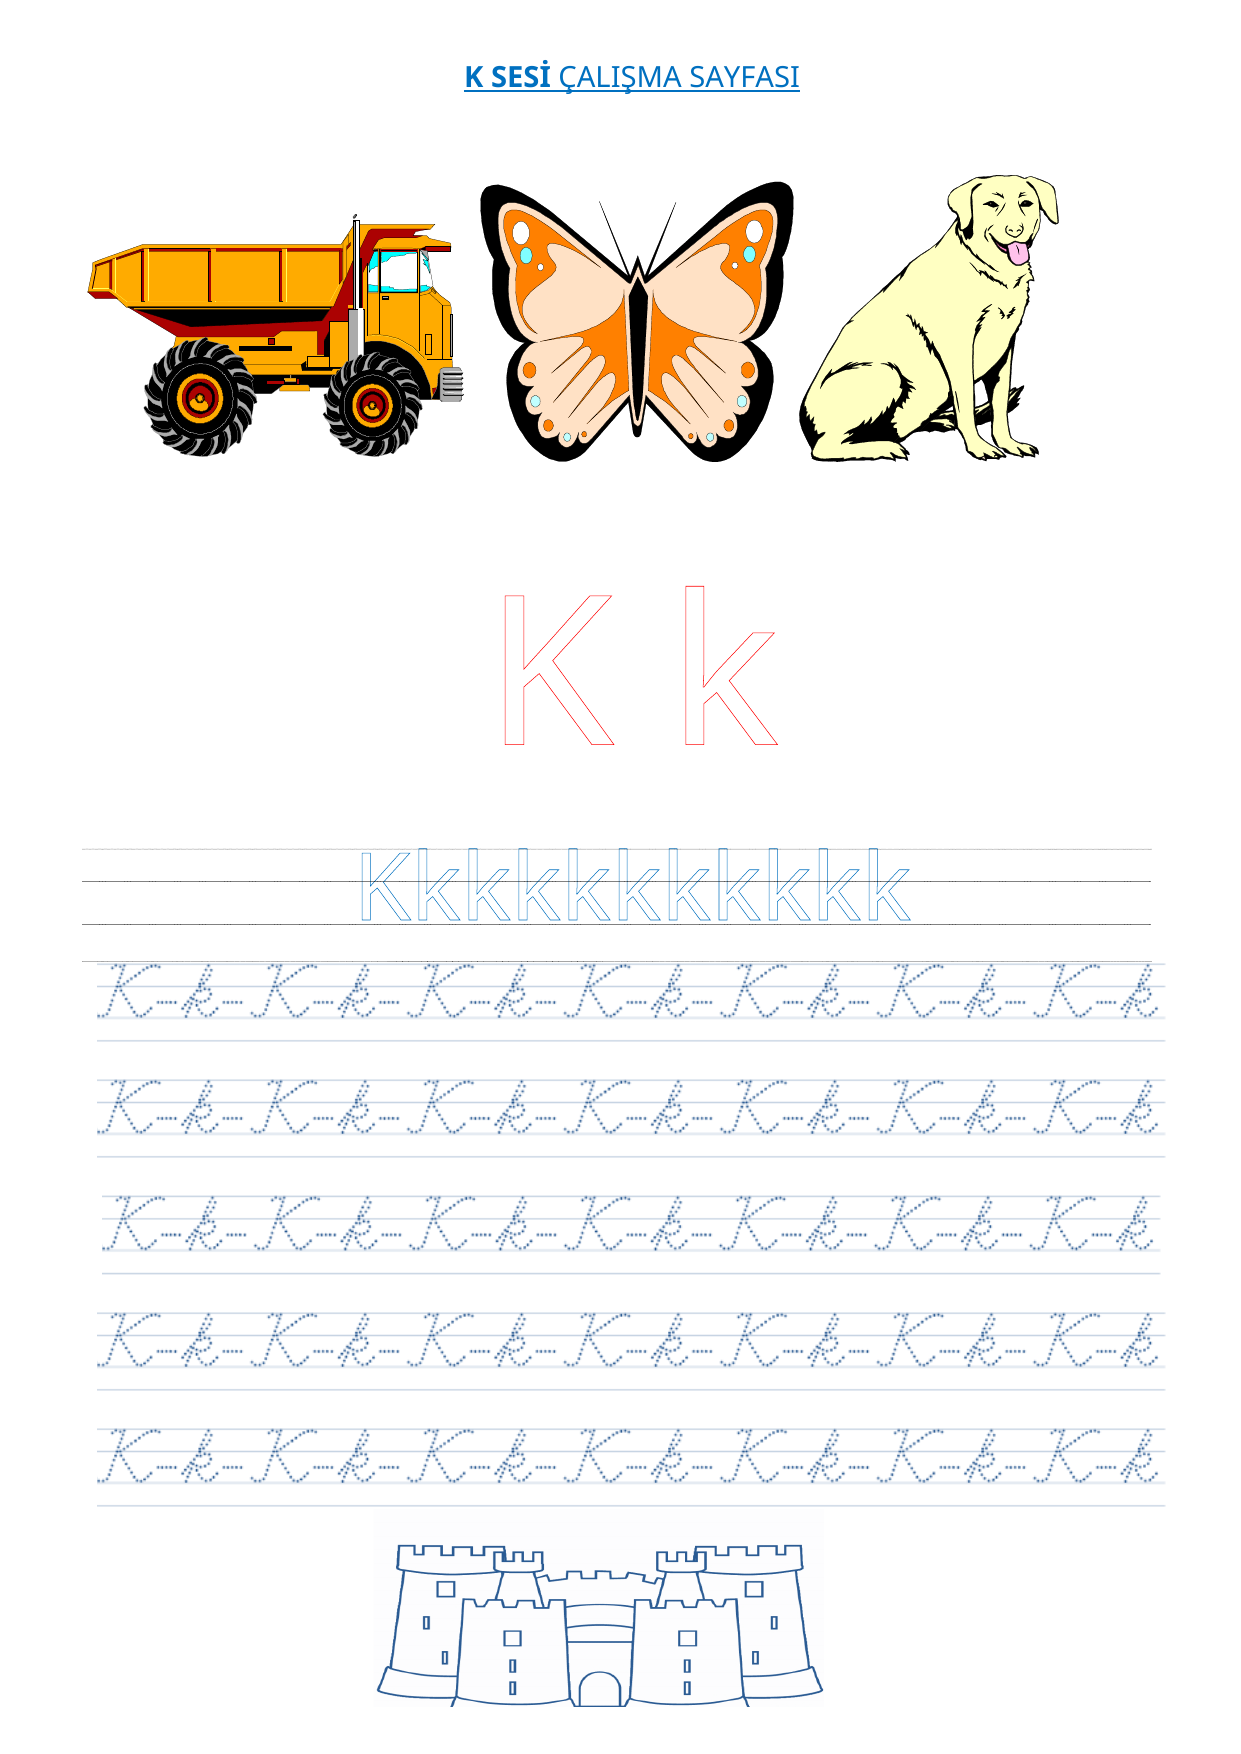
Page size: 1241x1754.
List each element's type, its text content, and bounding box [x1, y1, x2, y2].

text K k [83, 522, 1181, 806]
text Kkkkkkkkkkk [83, 820, 1181, 947]
text K SESİ ÇALIŞMA SAYFASI [83, 56, 1181, 96]
